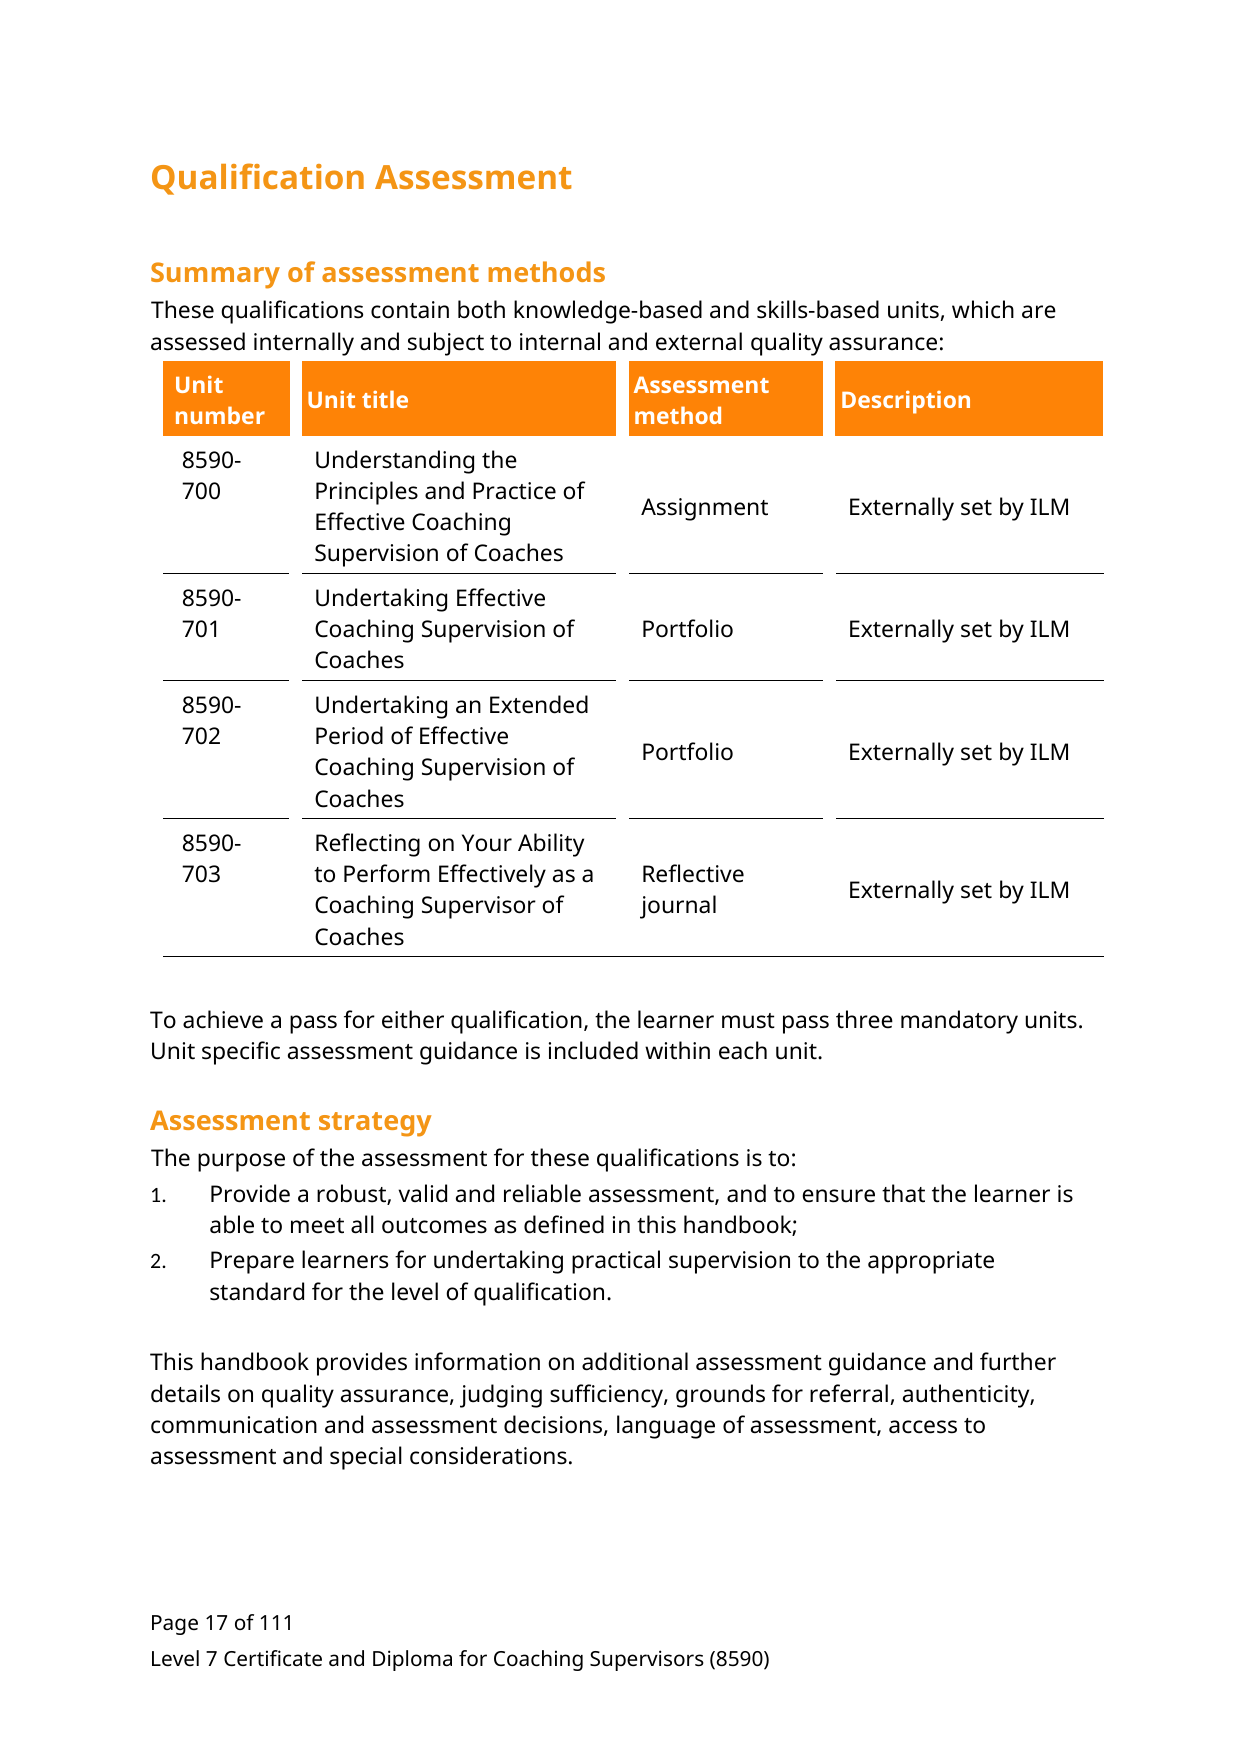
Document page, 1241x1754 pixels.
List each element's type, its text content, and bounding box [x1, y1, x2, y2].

table_cell Externally set by ILM [836, 574, 1103, 680]
table_header Assessment method [629, 361, 823, 436]
table_cell 8590-702 [163, 681, 289, 818]
text These qualifications contain both knowledge-based and skills-based units, which are assessed internally and subject to internal and external quality assurance: [150, 294, 1090, 357]
table_cell Assignment [629, 436, 823, 573]
table_cell Externally set by ILM [836, 681, 1103, 818]
table_cell Undertaking Effective Coaching Supervision of Coaches [302, 574, 616, 680]
table_cell Externally set by ILM [836, 436, 1103, 573]
text This handbook provides information on additional assessment guidance and further details on quality assurance, judging sufficiency, grounds for referral, authenticity, communication and assessment decisions, language of assessment, access to assessment and special considerations. [150, 1346, 1090, 1471]
text The purpose of the assessment for these qualifications is to: [150, 1142, 1090, 1173]
list Provide a robust, valid and reliable assessment, and to ensure that the learner is able to meet all outcomes as defined in this handbook; [150, 1178, 1090, 1240]
title Summary of assessment methods [150, 253, 1090, 290]
table_cell Reflecting on Your Ability to Perform Effectively as a Coaching Supervisor of Coaches [302, 819, 616, 956]
table_cell Externally set by ILM [836, 819, 1103, 956]
title Assessment strategy [150, 1101, 1090, 1138]
table_cell 8590-701 [163, 574, 289, 680]
text To achieve a pass for either qualification, the learner must pass three mandatory units. Unit specific assessment guidance is included within each unit. [150, 1004, 1090, 1066]
table_cell 8590-703 [163, 819, 289, 956]
table_header Unit number [163, 361, 290, 436]
table_cell Portfolio [629, 681, 823, 818]
table_cell 8590-700 [163, 436, 289, 573]
table_cell Reflective journal [629, 819, 823, 956]
list Prepare learners for undertaking practical supervision to the appropriate standard for the level of qualification. [150, 1244, 1090, 1307]
table_header Description [835, 361, 1103, 436]
table_cell Portfolio [629, 574, 823, 680]
title Qualification Assessment [150, 154, 1090, 199]
table_cell Undertaking an Extended Period of Effective Coaching Supervision of Coaches [302, 681, 616, 818]
table_header Unit title [302, 361, 616, 436]
table_cell Understanding the Principles and Practice of Effective Coaching Supervision of Coaches [302, 436, 616, 573]
